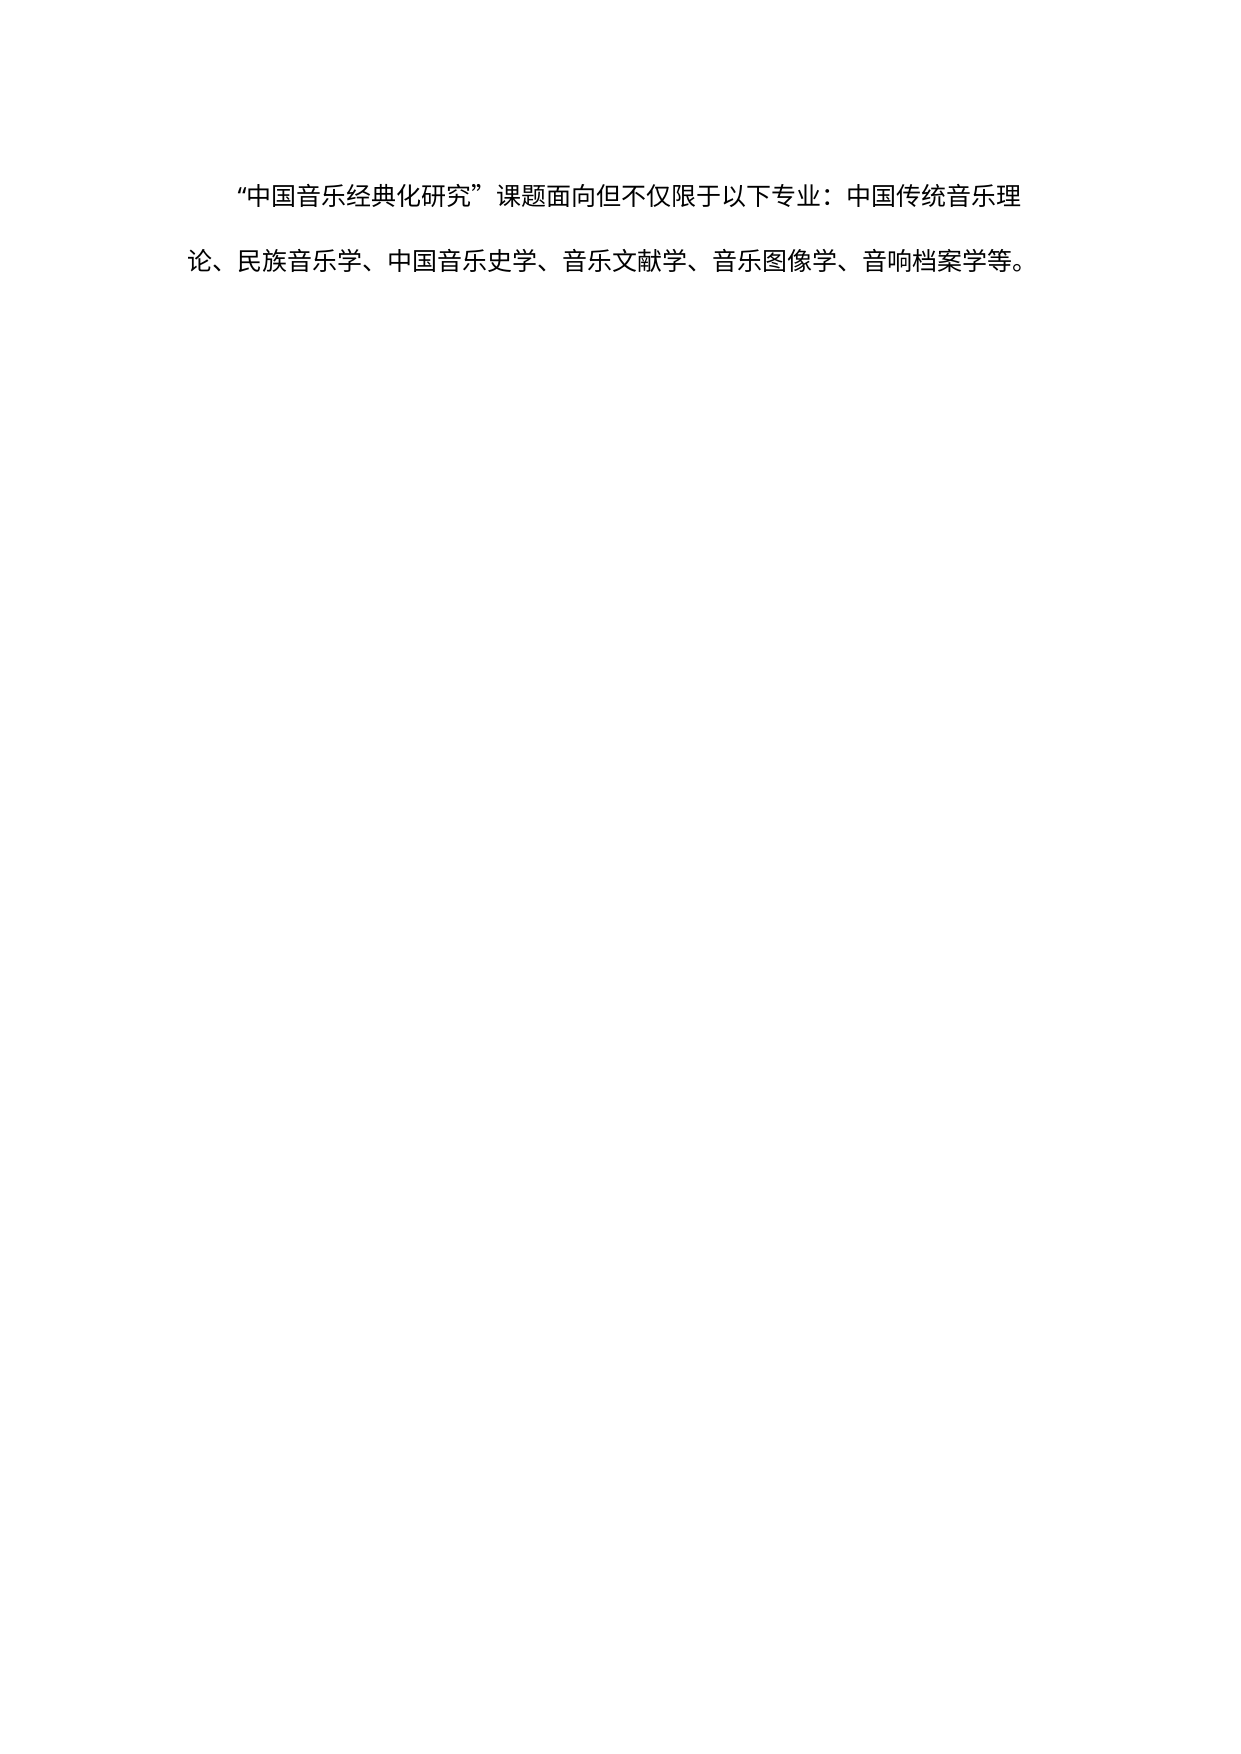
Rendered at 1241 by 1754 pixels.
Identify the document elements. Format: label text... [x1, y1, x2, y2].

text “中国音乐经典化研究”课题面向但不仅限于以下专业：中国传统音乐理论、民族音乐学、中国音乐史学、音乐文献学、音乐图像学、音响档案学等。 [187, 162, 1053, 292]
